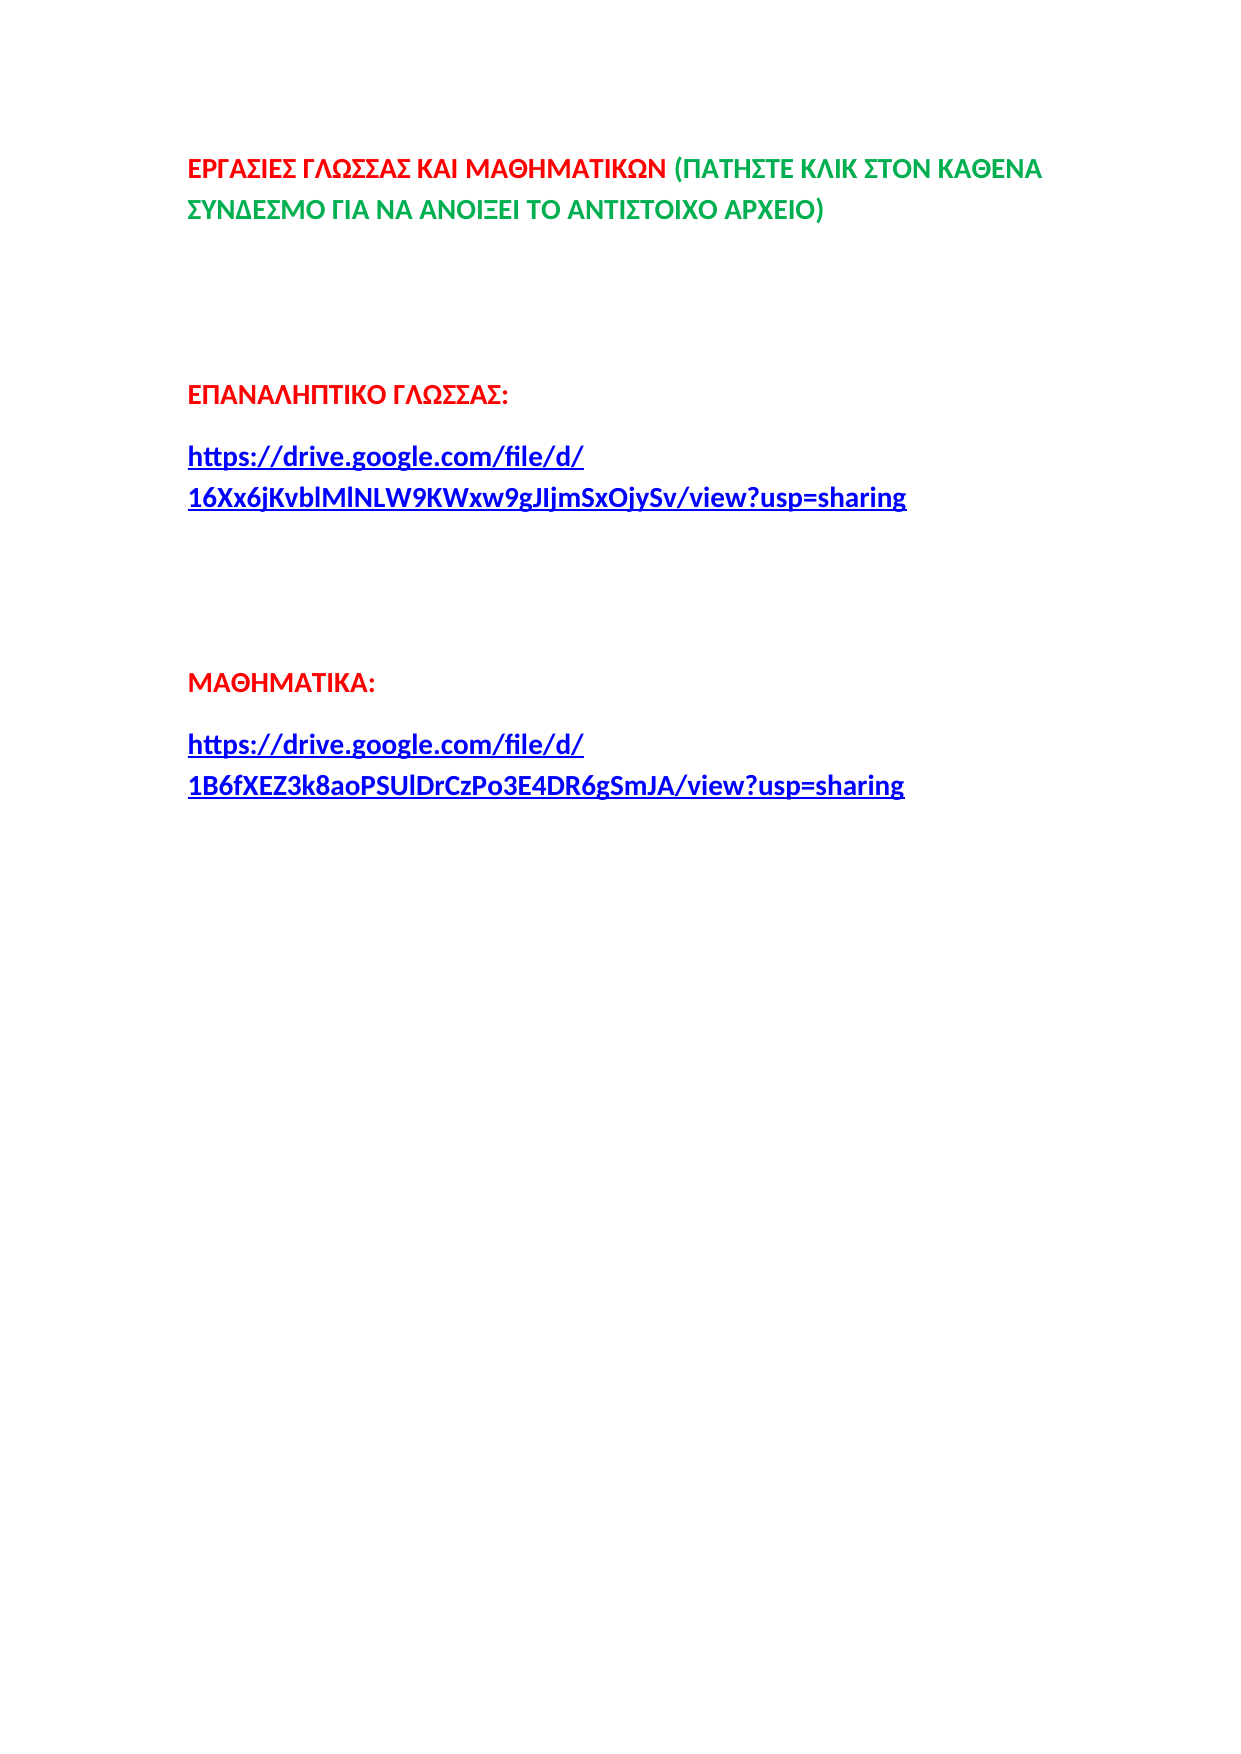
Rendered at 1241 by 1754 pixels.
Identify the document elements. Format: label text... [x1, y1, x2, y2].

text ΕΠΑΝΑΛΗΠΤΙΚΟ ΓΛΩΣΣΑΣ: [187, 376, 1053, 412]
text ΕΡΓΑΣΙΕΣ ΓΛΩΣΣΑΣ ΚΑΙ ΜΑΘΗΜΑΤΙΚΩΝ (ΠΑΤΗΣΤΕ ΚΛΙΚ ΣΤΟΝ ΚΑΘΕΝΑ ΣΥΝΔΕΣΜΟ ΓΙΑ ΝΑ ΑΝΟΙΞΕΙ ΤΟ ΑΝΤΙΣΤΟΙΧΟ ΑΡΧΕΙΟ) [187, 150, 1053, 227]
text https://drive.google.com/file/d/1B6fXEZ3k8aoPSUlDrCzPo3E4DR6gSmJA/view?usp=sharing [187, 726, 1053, 803]
text https://drive.google.com/file/d/16Xx6jKvblMlNLW9KWxw9gJIjmSxOjySv/view?usp=sharing [187, 438, 1053, 514]
text ΜΑΘΗΜΑΤΙΚΑ: [187, 664, 1053, 700]
